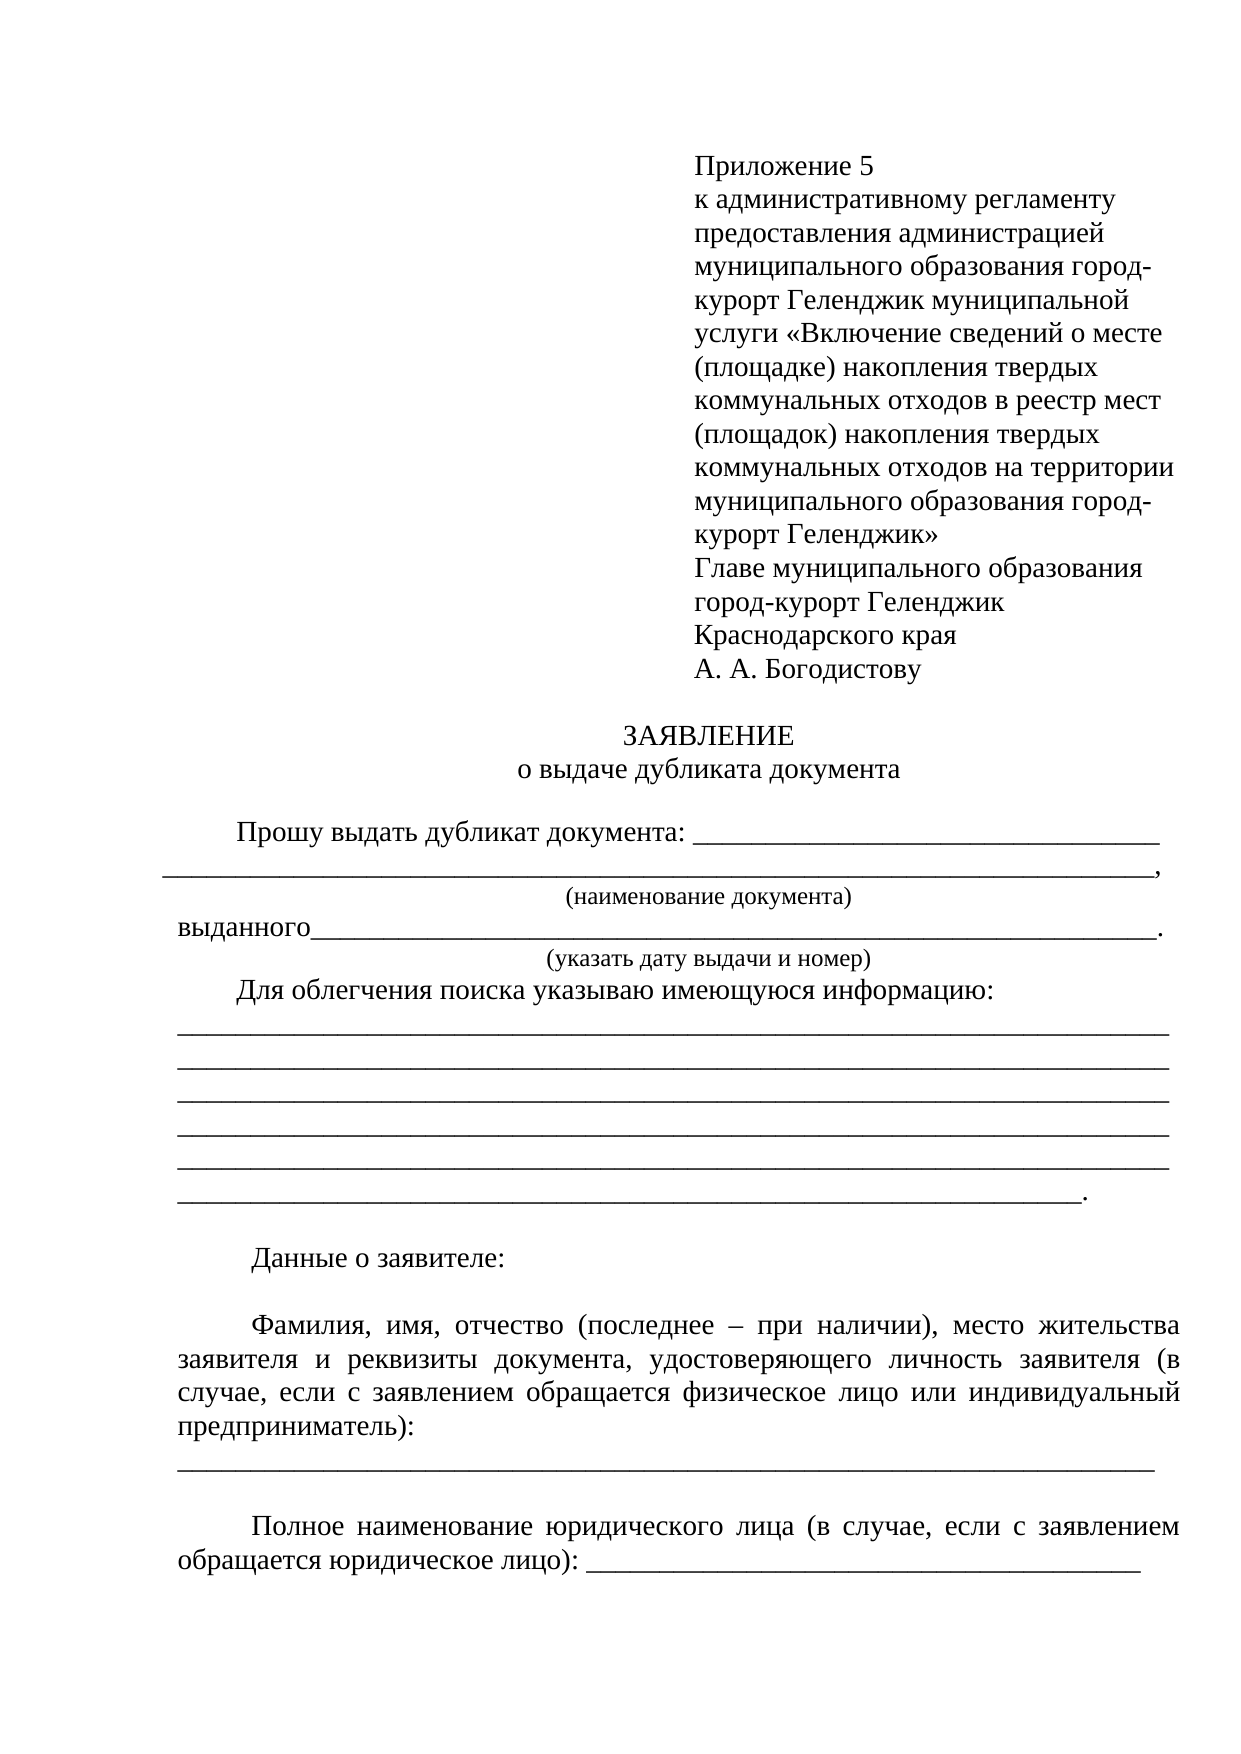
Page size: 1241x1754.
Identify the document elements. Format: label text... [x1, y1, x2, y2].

text (наименование документа) [177, 881, 1181, 909]
text Для облегчения поиска указываю имеющуюся информацию: [177, 972, 1181, 1005]
text А. А. Богодистову [620, 651, 1181, 684]
text (указать дату выдачи и номер) [177, 943, 1181, 972]
text ЗАЯВЛЕНИЕ [177, 718, 1181, 751]
text город-курорт Геленджик [694, 584, 1181, 617]
text Прошу выдать дубликат документа: ________________________________ [177, 814, 1181, 847]
text к административному регламенту предоставления администрацией муниципального образования город-курорт Геленджик муниципальной услуги «Включение сведений о месте (площадке) накопления твердых коммунальных отходов в реестр мест (площадок) накопления твердых коммунальных отходов на территории муниципального образования город-курорт Геленджик» [694, 181, 1181, 550]
text Данные о заявителе: [177, 1240, 1181, 1274]
text Фамилия, имя, отчество (последнее – при наличии), место жительства заявителя и реквизиты документа, удостоверяющего личность заявителя (в случае, если с заявлением обращается физическое лицо или индивидуальный предприниматель): ___________________________________________________________________ [177, 1307, 1181, 1475]
text Краснодарского края [693, 617, 1181, 651]
text Полное наименование юридического лица (в случае, если с заявлением обращается юридическое лицо): ______________________________________ [177, 1508, 1181, 1576]
text о выдаче дубликата документа [177, 751, 1181, 785]
text выданного__________________________________________________________. [177, 909, 1181, 943]
text __________________________________________________________________________________________________________________________________________________________________________________________________________________________________________________________________________________________________________________________________________________________________________________________________________________. [177, 1005, 1181, 1207]
text Приложение 5 [694, 148, 1181, 181]
text ____________________________________________________________________, [162, 847, 1181, 881]
text Главе муниципального образования [177, 550, 1181, 584]
